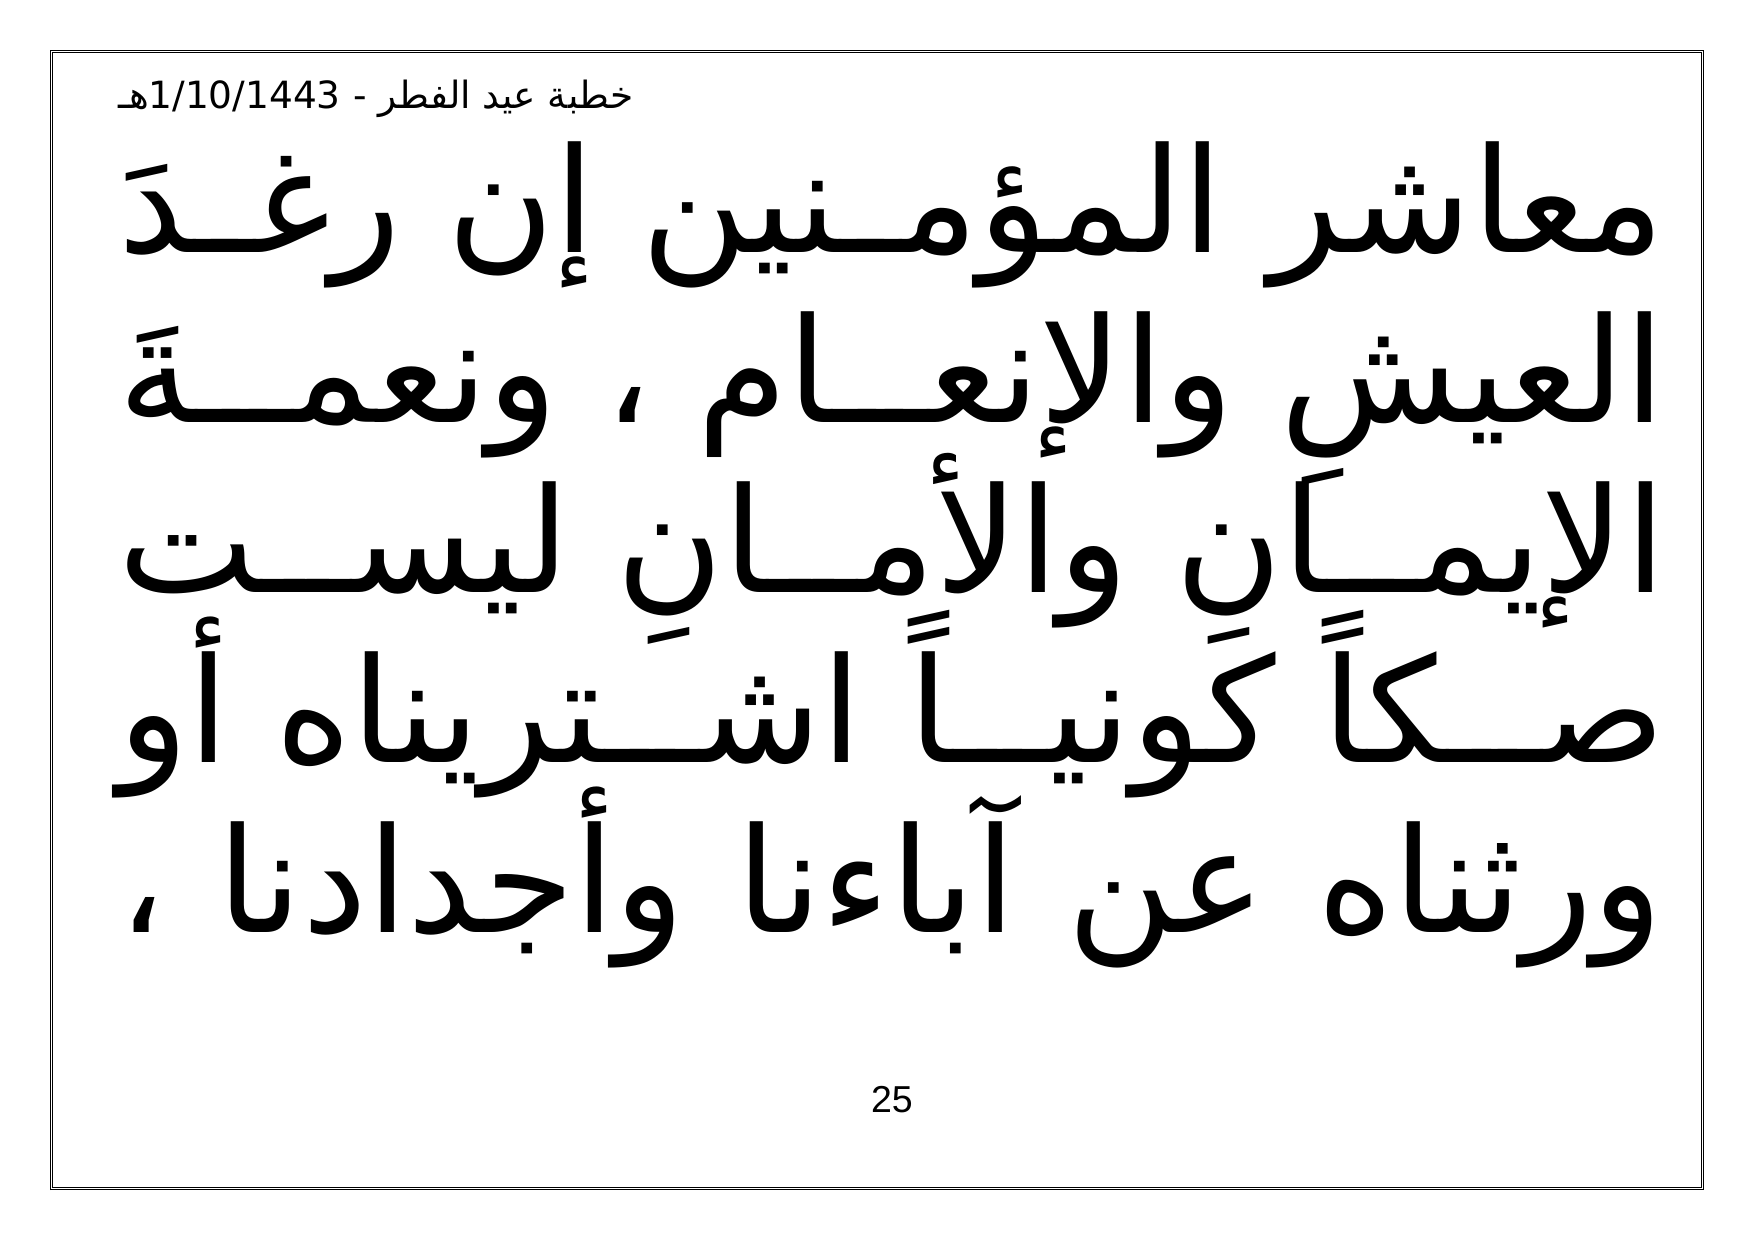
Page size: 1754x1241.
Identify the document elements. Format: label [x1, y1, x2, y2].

text [118, 117, 1665, 966]
